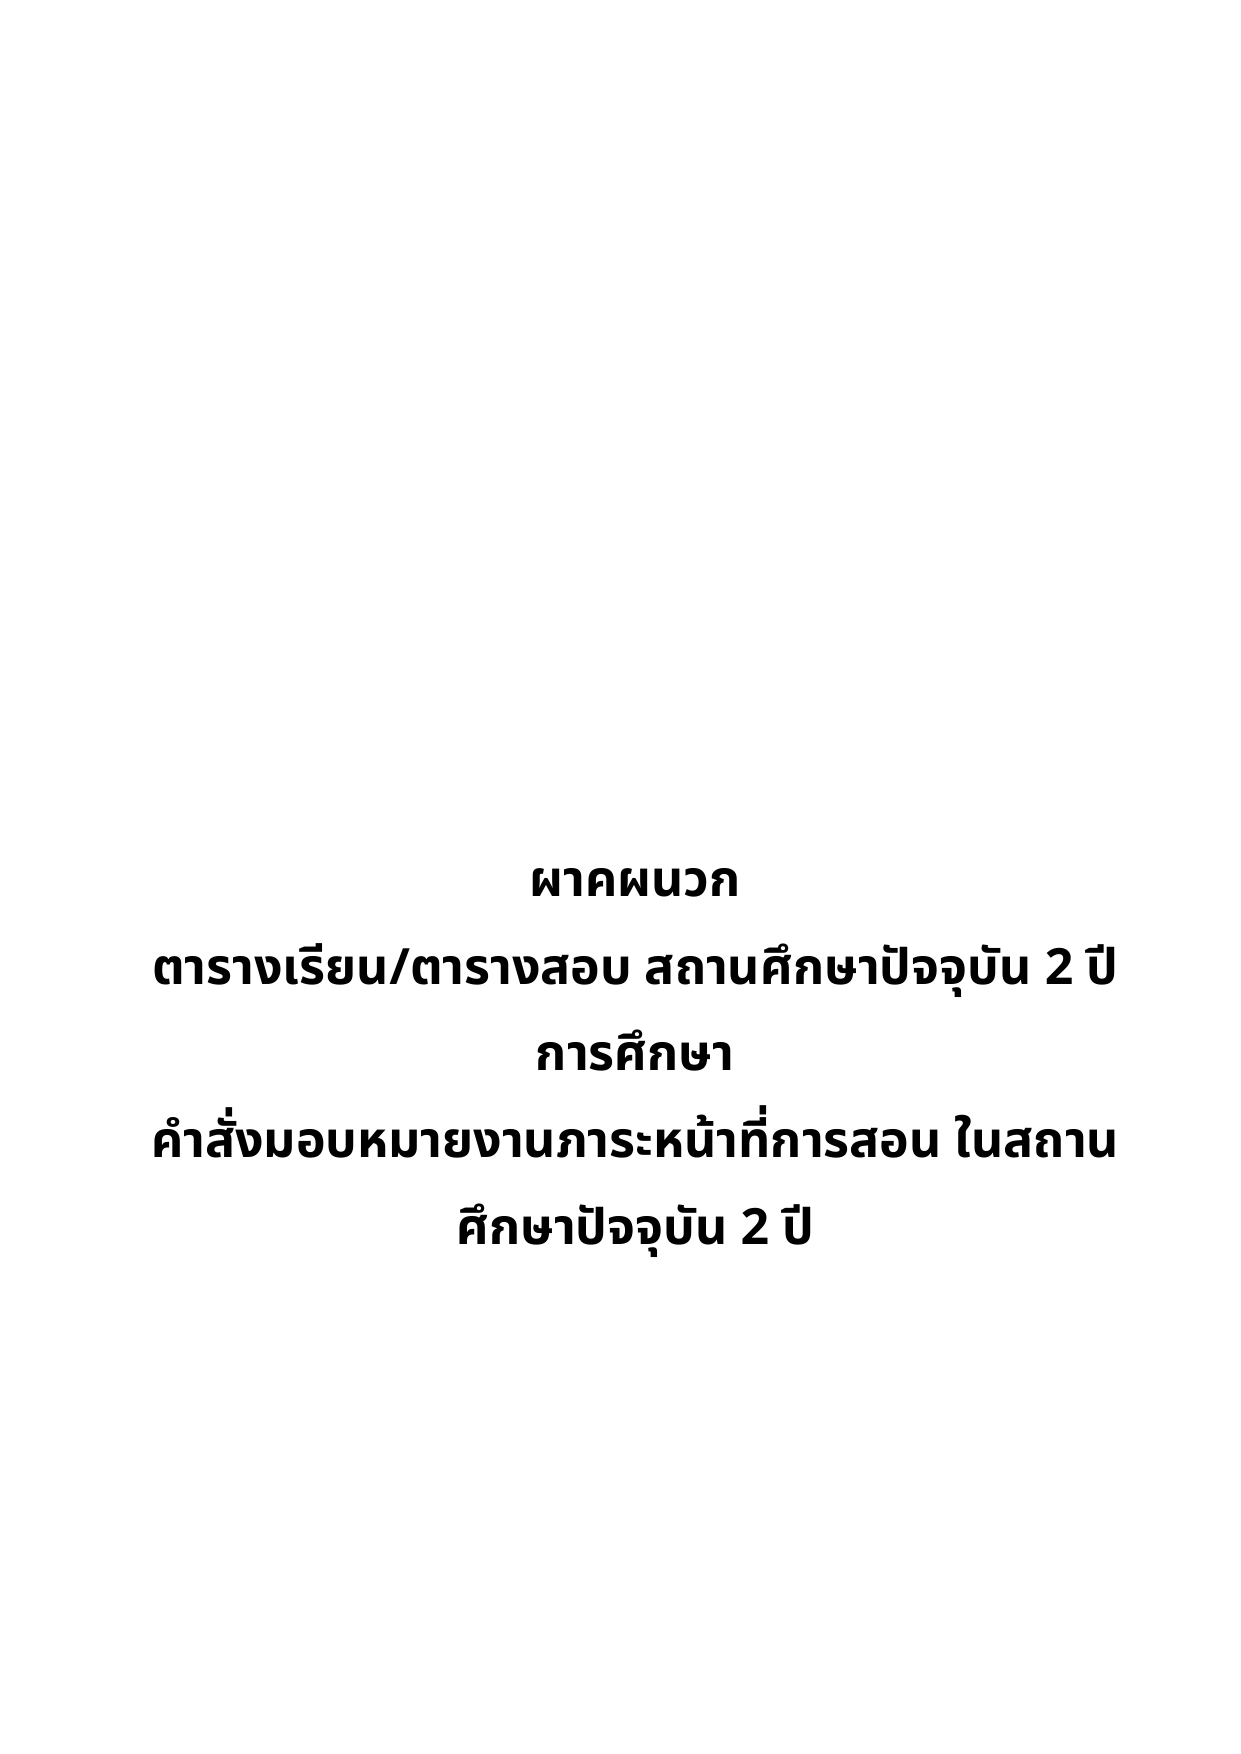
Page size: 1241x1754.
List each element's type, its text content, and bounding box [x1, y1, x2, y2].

list ตารางเรียน/ตารางสอบ สถานศึกษาปัจจุบัน 2 ปีการศึกษา [148, 931, 1122, 1093]
list ผาคผนวก [148, 844, 1122, 919]
list คำสั่งมอบหมายงานภาระหน้าที่การสอน ในสถานศึกษาปัจจุบัน 2 ปี [148, 1104, 1122, 1267]
